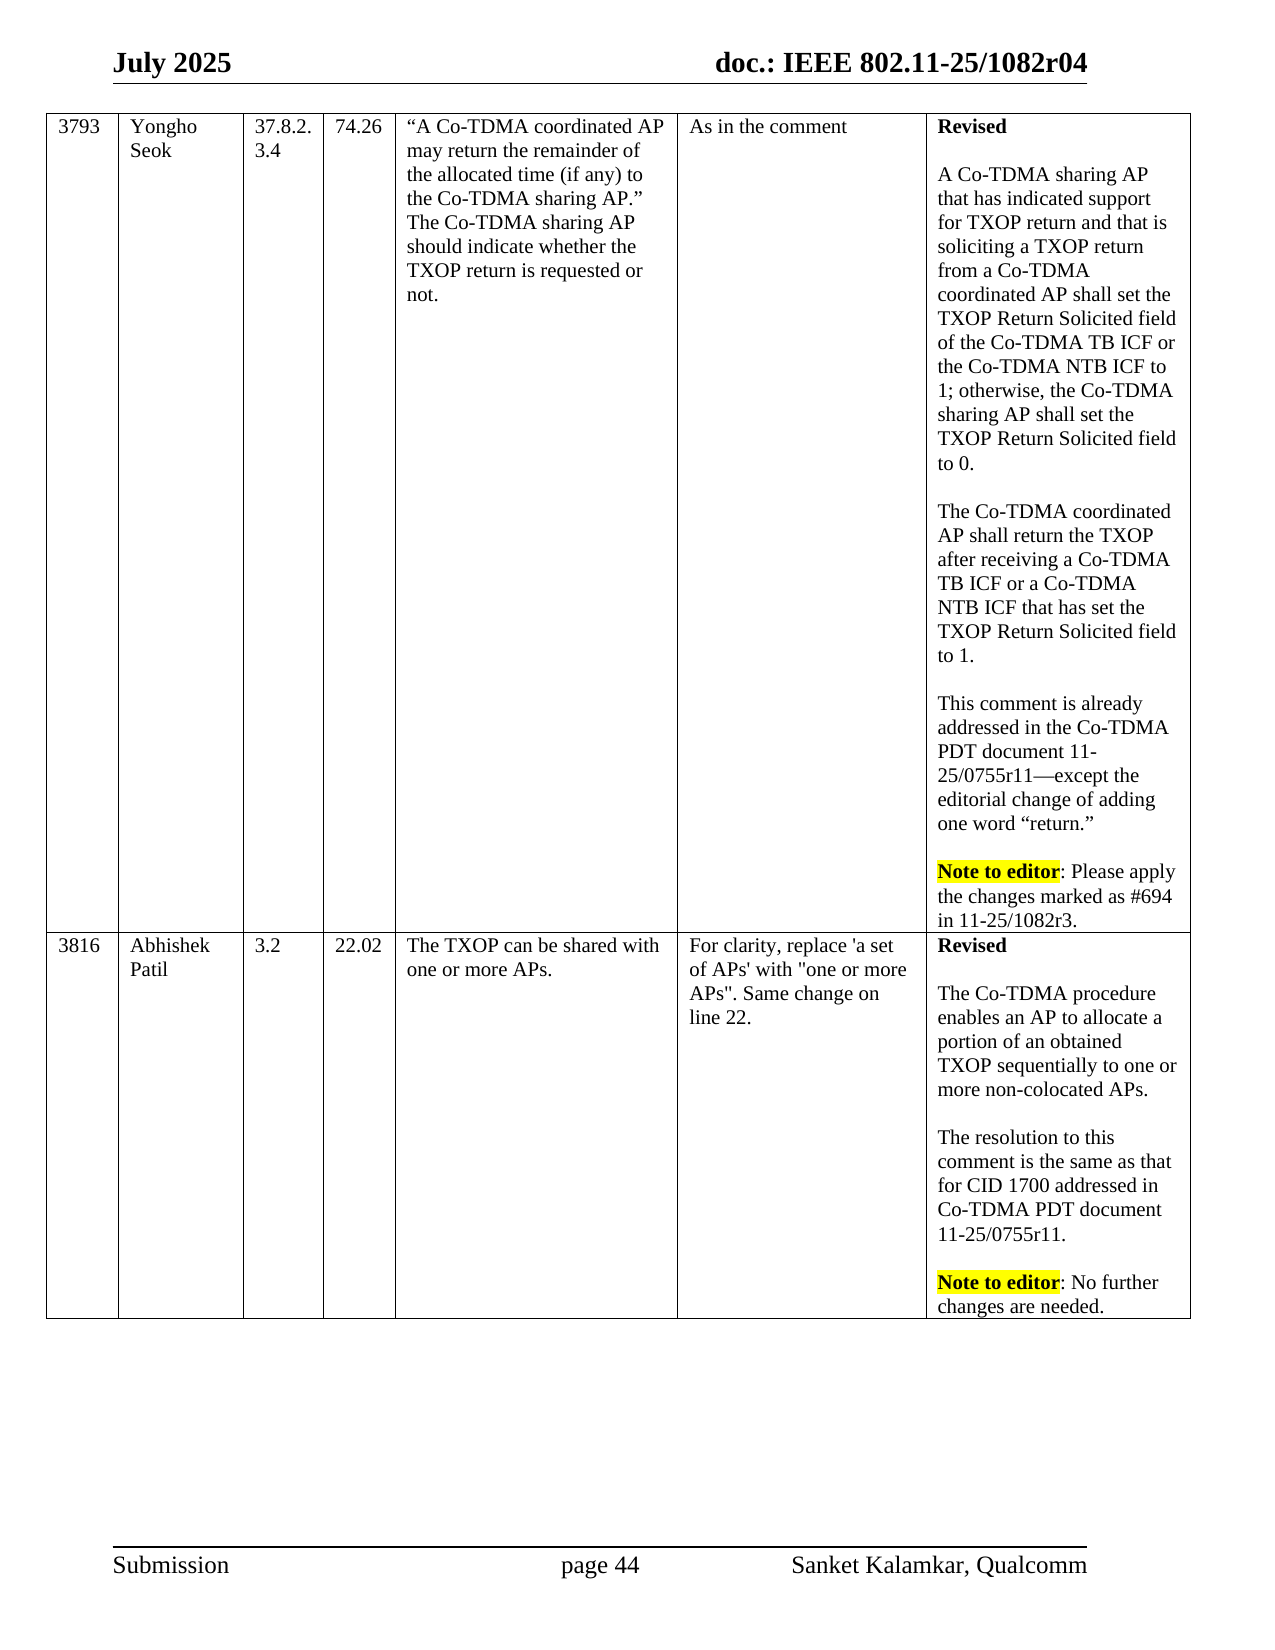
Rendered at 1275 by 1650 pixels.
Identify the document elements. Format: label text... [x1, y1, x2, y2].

table_cell “A Co-TDMA coordinated AP may return the remainder of the allocated time (if any) to the Co-TDMA sharing AP.” The Co-TDMA sharing AP should indicate whether the TXOP return is requested or not. [396, 114, 677, 932]
table_cell 37.8.2.3.4 [244, 114, 323, 932]
table_cell Revised A Co-TDMA sharing AP that has indicated support for TXOP return and that is soliciting a TXOP return from a Co-TDMA coordinated AP shall set the TXOP Return Solicited field of the Co-TDMA TB ICF or the Co-TDMA NTB ICF to 1; otherwise, the Co-TDMA sharing AP shall set the TXOP Return Solicited field to 0. The Co-TDMA coordinated AP shall return the TXOP after receiving a Co-TDMA TB ICF or a Co-TDMA NTB ICF that has set the TXOP Return Solicited field to 1. This comment is already addressed in the Co-TDMA PDT document 11-25/0755r11—except the editorial change of adding one word “return.” Note to editor: Please apply the changes marked as #694 in 11-25/1082r3. [927, 114, 1190, 932]
table_cell Abhishek Patil [119, 933, 243, 1318]
table_cell For clarity, replace 'a set of APs' with "one or more APs". Same change on line 22. [678, 933, 926, 1318]
table_cell The TXOP can be shared with one or more APs. [396, 933, 677, 1318]
table_cell 3.2 [244, 933, 323, 1318]
table_cell Yongho Seok [119, 114, 243, 932]
table_cell 22.02 [324, 933, 395, 1318]
table_cell As in the comment [678, 114, 926, 932]
table_cell Revised The Co-TDMA procedure enables an AP to allocate a portion of an obtained TXOP sequentially to one or more non-colocated APs. The resolution to this comment is the same as that for CID 1700 addressed in Co-TDMA PDT document 11-25/0755r11. Note to editor: No further changes are needed. [927, 933, 1190, 1318]
table_cell 3816 [47, 933, 118, 1318]
table_cell 74.26 [324, 114, 395, 932]
table_cell 3793 [47, 114, 118, 932]
